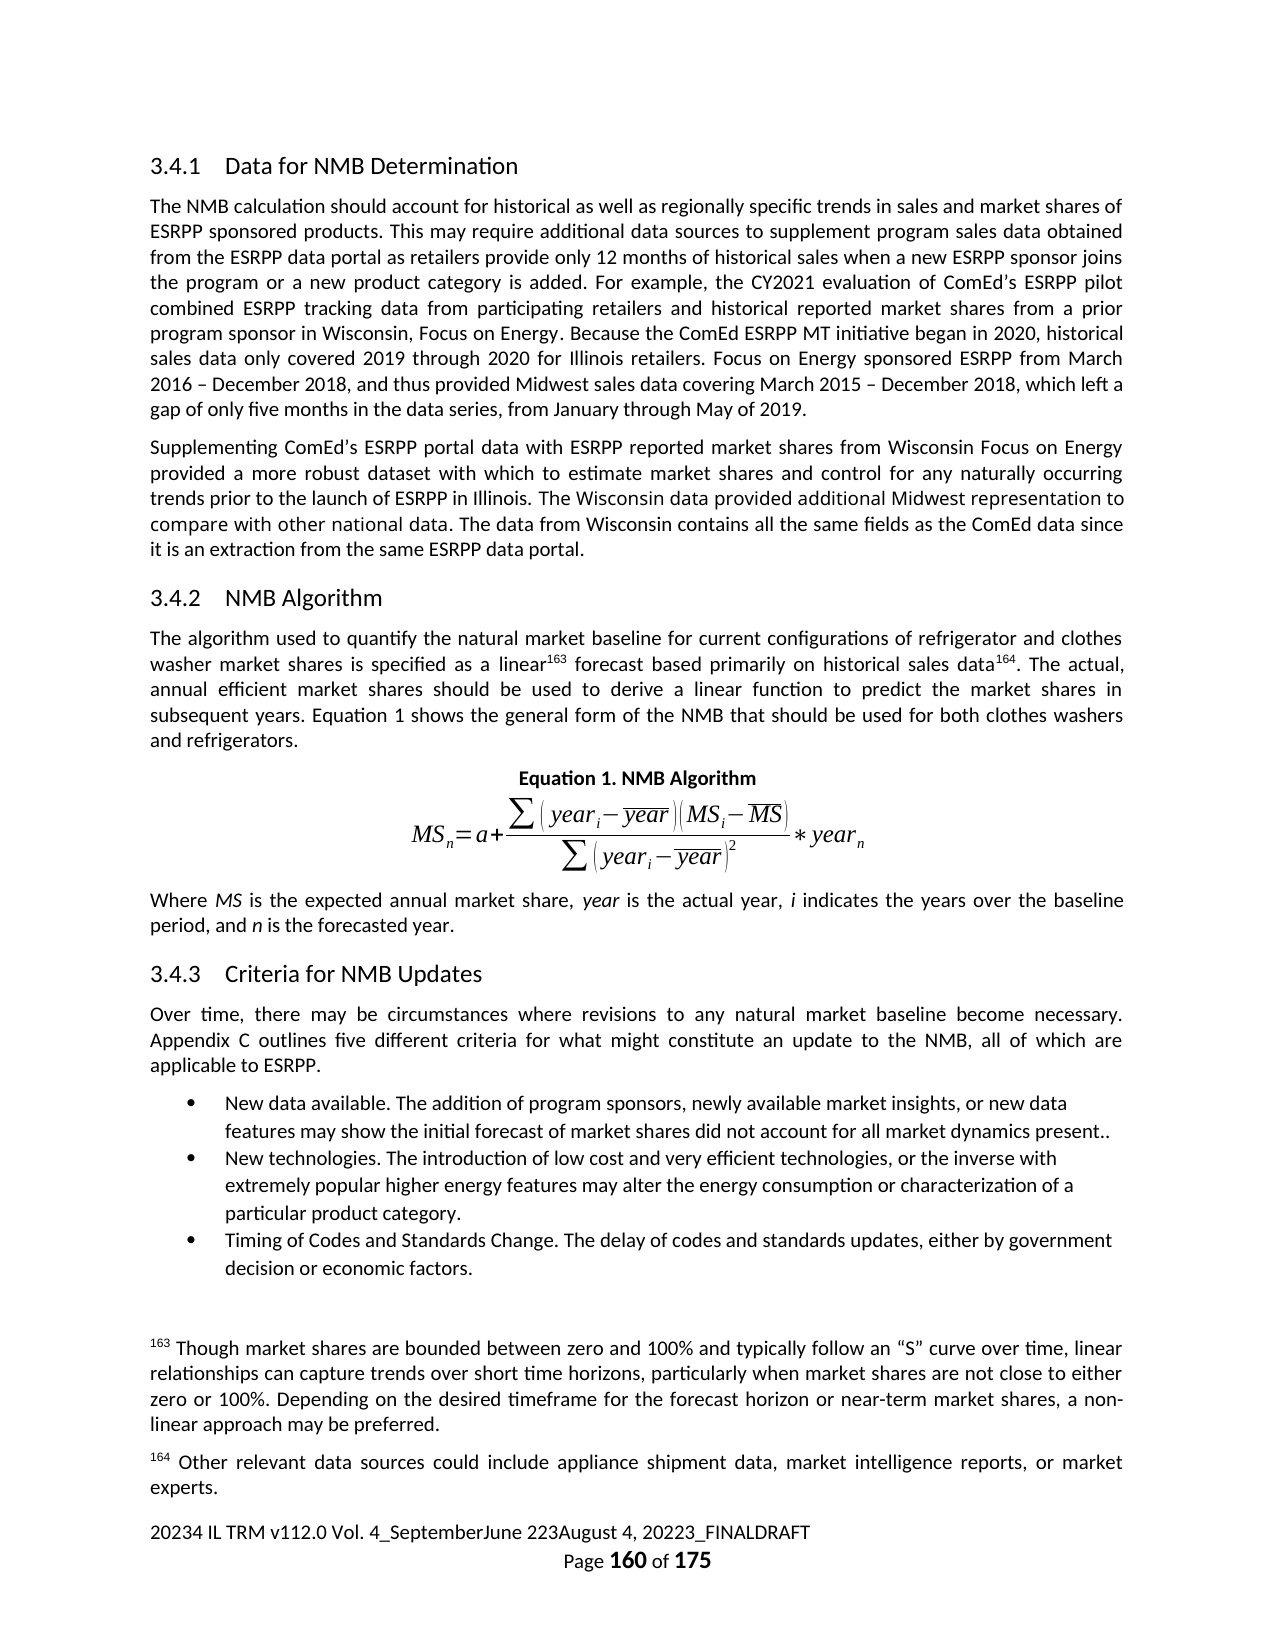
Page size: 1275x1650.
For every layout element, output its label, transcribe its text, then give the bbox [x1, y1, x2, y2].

list New data available. The addition of program sponsors, newly available market insights, or new data features may show the initial forecast of market shares did not account for all market dynamics present.. [187, 1090, 1125, 1143]
list Timing of Codes and Standards Change. The delay of codes and standards updates, either by government decision or economic factors. [187, 1227, 1125, 1280]
text The algorithm used to quantify the natural market baseline for current configurations of refrigerator and clothes washer market shares is specified as a linear forecast based primarily on historical sales data. The actual, annual efficient market shares should be used to derive a linear function to predict the market shares in subsequent years. Equation 1 shows the general form of the NMB that should be used for both clothes washers and refrigerators. [150, 626, 1125, 753]
text Supplementing ComEd’s ESRPP portal data with ESRPP reported market shares from Wisconsin Focus on Energy provided a more robust dataset with which to estimate market shares and control for any naturally occurring trends prior to the launch of ESRPP in Illinois. The Wisconsin data provided additional Midwest representation to compare with other national data. The data from Wisconsin contains all the same fields as the ComEd data since it is an extraction from the same ESRPP data portal. [150, 434, 1125, 562]
subtitle Data for NMB Determination [150, 150, 1125, 181]
text Equation 1. NMB Algorithm [150, 766, 1125, 791]
text Where MS is the expected annual market share, year is the actual year, i indicates the years over the baseline period, and n is the forecasted year. [150, 887, 1125, 938]
subtitle NMB Algorithm [150, 583, 1125, 613]
list New technologies. The introduction of low cost and very efficient technologies, or the inverse with extremely popular higher energy features may alter the energy consumption or characterization of a particular product category. [187, 1145, 1125, 1225]
text The NMB calculation should account for historical as well as regionally specific trends in sales and market shares of ESRPP sponsored products. This may require additional data sources to supplement program sales data obtained from the ESRPP data portal as retailers provide only 12 months of historical sales when a new ESRPP sponsor joins the program or a new product category is added. For example, the CY2021 evaluation of ComEd’s ESRPP pilot combined ESRPP tracking data from participating retailers and historical reported market shares from a prior program sponsor in Wisconsin, Focus on Energy. Because the ComEd ESRPP MT initiative began in 2020, historical sales data only covered 2019 through 2020 for Illinois retailers. Focus on Energy sponsored ESRPP from March 2016 – December 2018, and thus provided Midwest sales data covering March 2015 – December 2018, which left a gap of only five months in the data series, from January through May of 2019. [150, 193, 1125, 422]
subtitle Criteria for NMB Updates [150, 959, 1125, 989]
text Over time, there may be circumstances where revisions to any natural market baseline become necessary. Appendix C outlines five different criteria for what might constitute an update to the NMB, all of which are applicable to ESRPP. [150, 1002, 1125, 1078]
